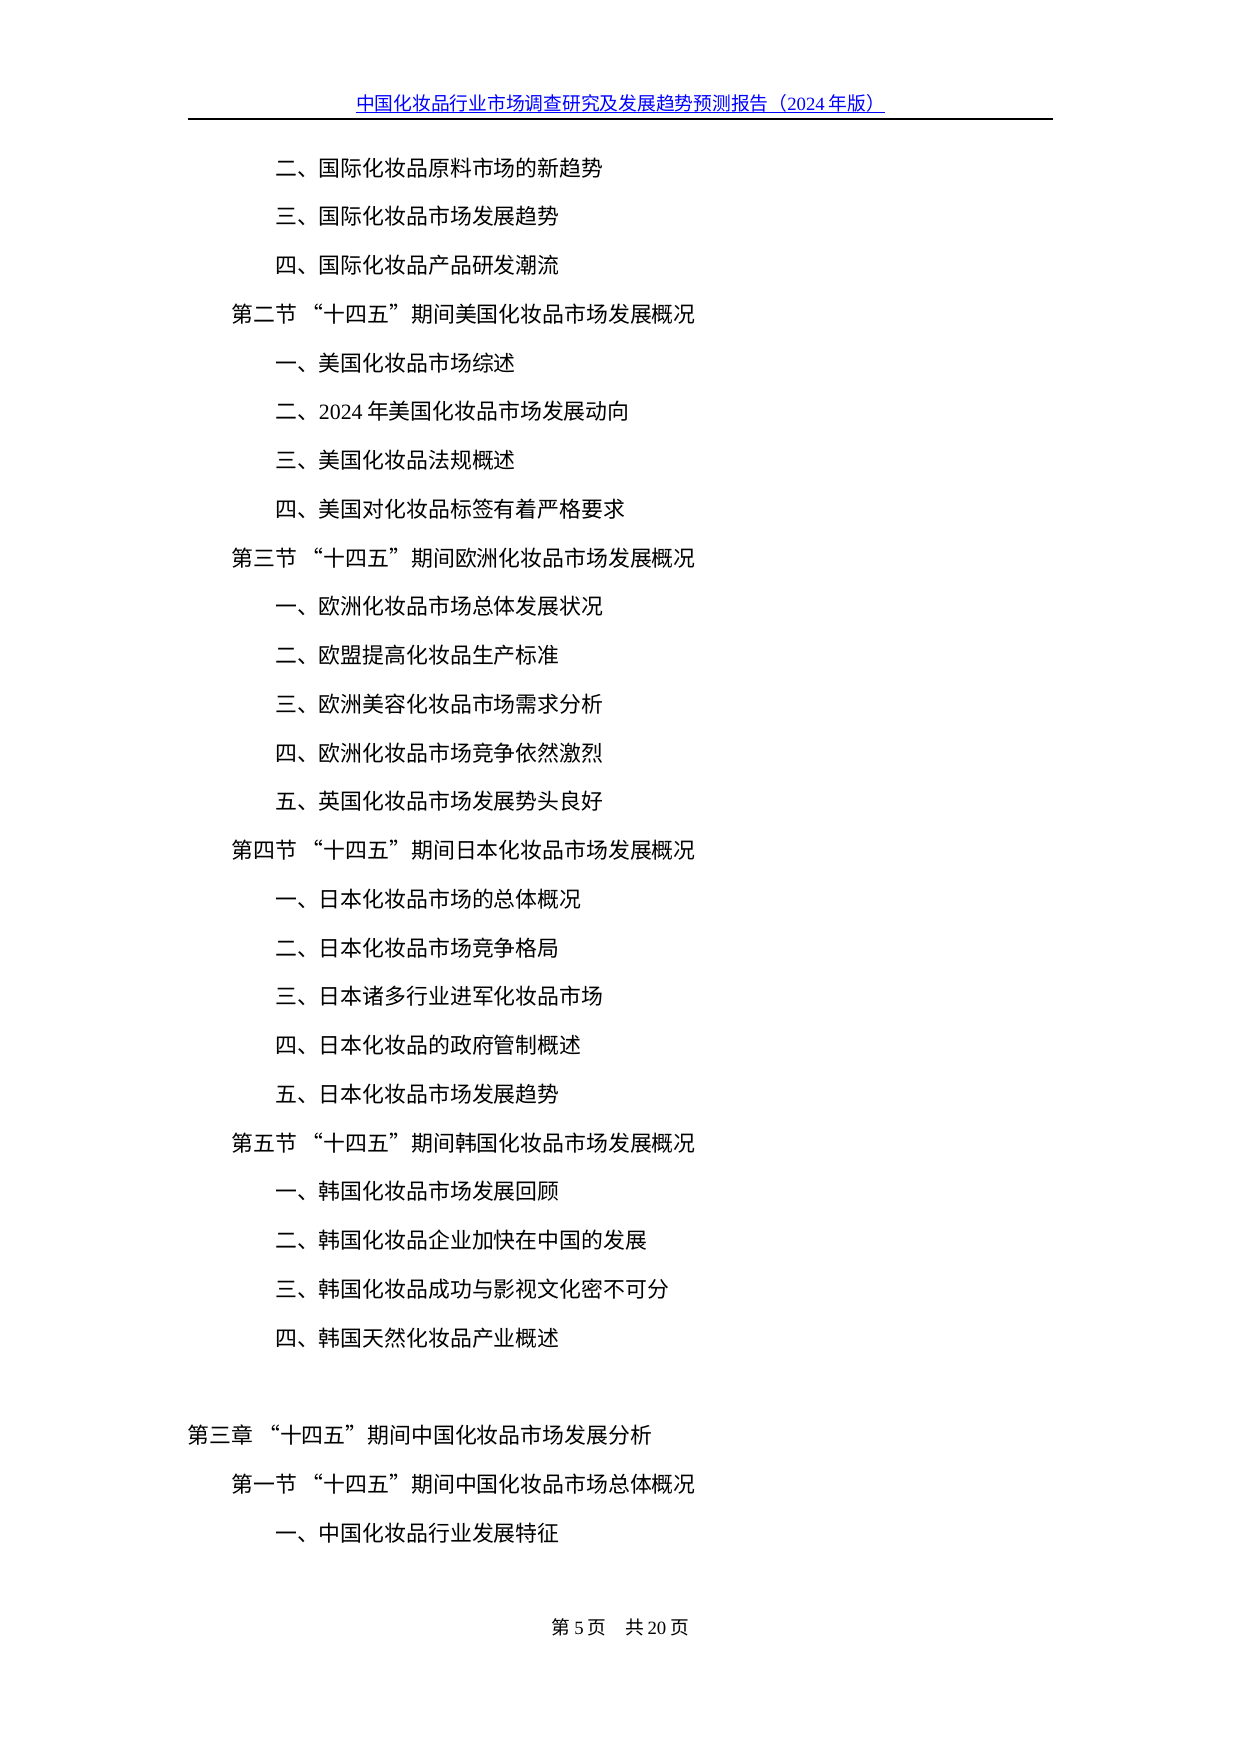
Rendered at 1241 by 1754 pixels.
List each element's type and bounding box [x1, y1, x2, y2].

text [187, 150, 1053, 1548]
